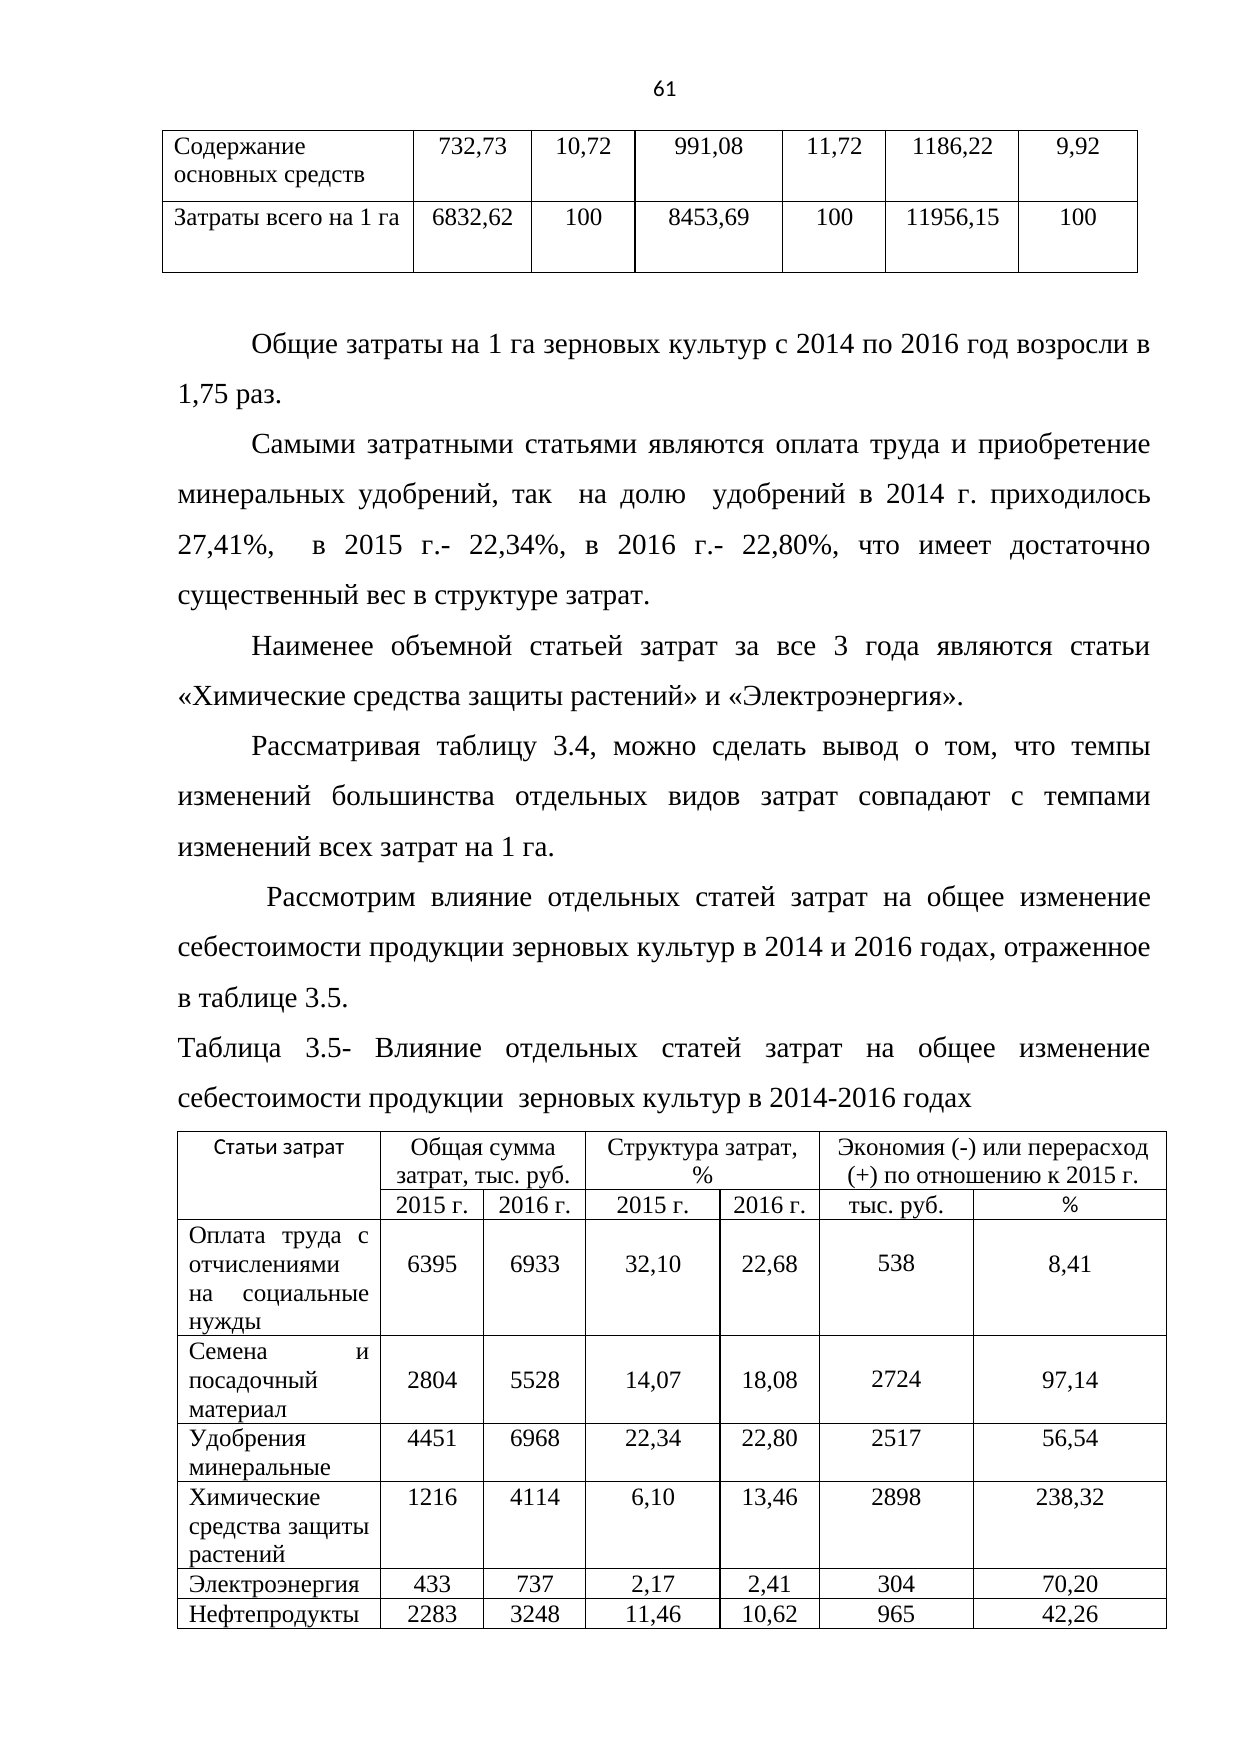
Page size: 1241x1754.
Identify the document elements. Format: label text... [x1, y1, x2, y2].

table_cell 97,14 [974, 1336, 1166, 1422]
table_cell 6968 [484, 1424, 585, 1481]
text Общие затраты на 1 га зерновых культур с 2014 по 2016 год возросли в 1,75 раз. [177, 326, 1152, 409]
table_header Экономия (-) или перерасход (+) по отношению к 2015 г. [820, 1132, 1166, 1189]
table_cell 14,07 [586, 1336, 719, 1422]
table_cell 2898 [820, 1482, 973, 1568]
table_cell % [974, 1190, 1166, 1219]
text Наименее объемной статьей затрат за все 3 года являются статьи «Химические средства защиты растений» и «Электроэнергия». [177, 628, 1152, 711]
table_cell 22,80 [721, 1424, 819, 1481]
table_cell 2,41 [721, 1569, 819, 1598]
table_cell 2724 [820, 1336, 973, 1422]
table_cell 6933 [484, 1220, 585, 1335]
table_cell 22,34 [586, 1424, 719, 1481]
table_cell 32,10 [586, 1220, 719, 1335]
table_cell 2,17 [586, 1569, 719, 1598]
table_cell 3248 [484, 1599, 585, 1628]
text Таблица 3.5- Влияние отдельных статей затрат на общее изменение себестоимости продукции зерновых культур в 2014-2016 годах [177, 1030, 1152, 1114]
table_cell 9,92 [1019, 131, 1137, 201]
text Рассматривая таблицу 3.4, можно сделать вывод о том, что темпы изменений большинства отдельных видов затрат совпадают с темпами изменений всех затрат на 1 га. [177, 728, 1152, 862]
table_cell 42,26 [974, 1599, 1166, 1628]
table_cell 2015 г. [381, 1190, 483, 1219]
table_cell Оплата труда с отчислениями на социальные нужды [178, 1220, 380, 1335]
table_cell Затраты всего на 1 га [163, 202, 413, 272]
table_cell Электроэнергия [178, 1569, 380, 1598]
table_cell Содержание основных средств [163, 131, 413, 201]
table_cell 11,72 [783, 131, 885, 201]
table_cell 2016 г. [484, 1190, 585, 1219]
table_cell 1216 [381, 1482, 483, 1568]
table_cell 13,46 [721, 1482, 819, 1568]
table_cell 6,10 [586, 1482, 719, 1568]
table_cell 11956,15 [886, 202, 1018, 272]
table_header Статьи затрат [178, 1132, 380, 1219]
table_cell тыс. руб. [820, 1190, 973, 1219]
table_cell 2517 [820, 1424, 973, 1481]
text Самыми затратными статьями являются оплата труда и приобретение минеральных удобрений, так на долю удобрений в 2014 г. приходилось 27,41%, в 2015 г.- 22,34%, в 2016 г.- 22,80%, что имеет достаточно существенный вес в структуре затрат. [177, 426, 1152, 611]
table_cell 737 [484, 1569, 585, 1598]
table_cell 8453,69 [636, 202, 782, 272]
table_cell 6395 [381, 1220, 483, 1335]
table_cell 2804 [381, 1336, 483, 1422]
table_cell 1186,22 [886, 131, 1018, 201]
table_cell 100 [532, 202, 634, 272]
table_cell Химические средства защиты растений [178, 1482, 380, 1568]
table_cell 22,68 [721, 1220, 819, 1335]
table_cell 2283 [381, 1599, 483, 1628]
table_cell 100 [783, 202, 885, 272]
table_header Общая сумма затрат, тыс. руб. [381, 1132, 585, 1189]
table_cell 433 [381, 1569, 483, 1598]
table_cell 56,54 [974, 1424, 1166, 1481]
table_cell 100 [1019, 202, 1137, 272]
table_cell 304 [820, 1569, 973, 1598]
table_cell 732,73 [414, 131, 531, 201]
table_cell 4114 [484, 1482, 585, 1568]
table_cell 965 [820, 1599, 973, 1628]
table_cell 18,08 [721, 1336, 819, 1422]
table_cell 538 [820, 1220, 973, 1335]
table_cell Семена и посадочный материал [178, 1336, 380, 1422]
table_cell 10,72 [532, 131, 634, 201]
table_cell Удобрения минеральные [178, 1424, 380, 1481]
table_cell 5528 [484, 1336, 585, 1422]
table_cell 991,08 [636, 131, 782, 201]
table_cell 8,41 [974, 1220, 1166, 1335]
table_cell 4451 [381, 1424, 483, 1481]
table_cell 2015 г. [586, 1190, 719, 1219]
table_cell 70,20 [974, 1569, 1166, 1598]
table_cell 10,62 [721, 1599, 819, 1628]
table_cell 238,32 [974, 1482, 1166, 1568]
table_cell 11,46 [586, 1599, 719, 1628]
table_cell 2016 г. [721, 1190, 819, 1219]
text Рассмотрим влияние отдельных статей затрат на общее изменение себестоимости продукции зерновых культур в 2014 и 2016 годах, отраженное в таблице 3.5. [177, 879, 1152, 1013]
table_cell Нефтепродукты [178, 1599, 380, 1628]
table_cell 6832,62 [414, 202, 531, 272]
table_header Структура затрат, % [586, 1132, 819, 1189]
